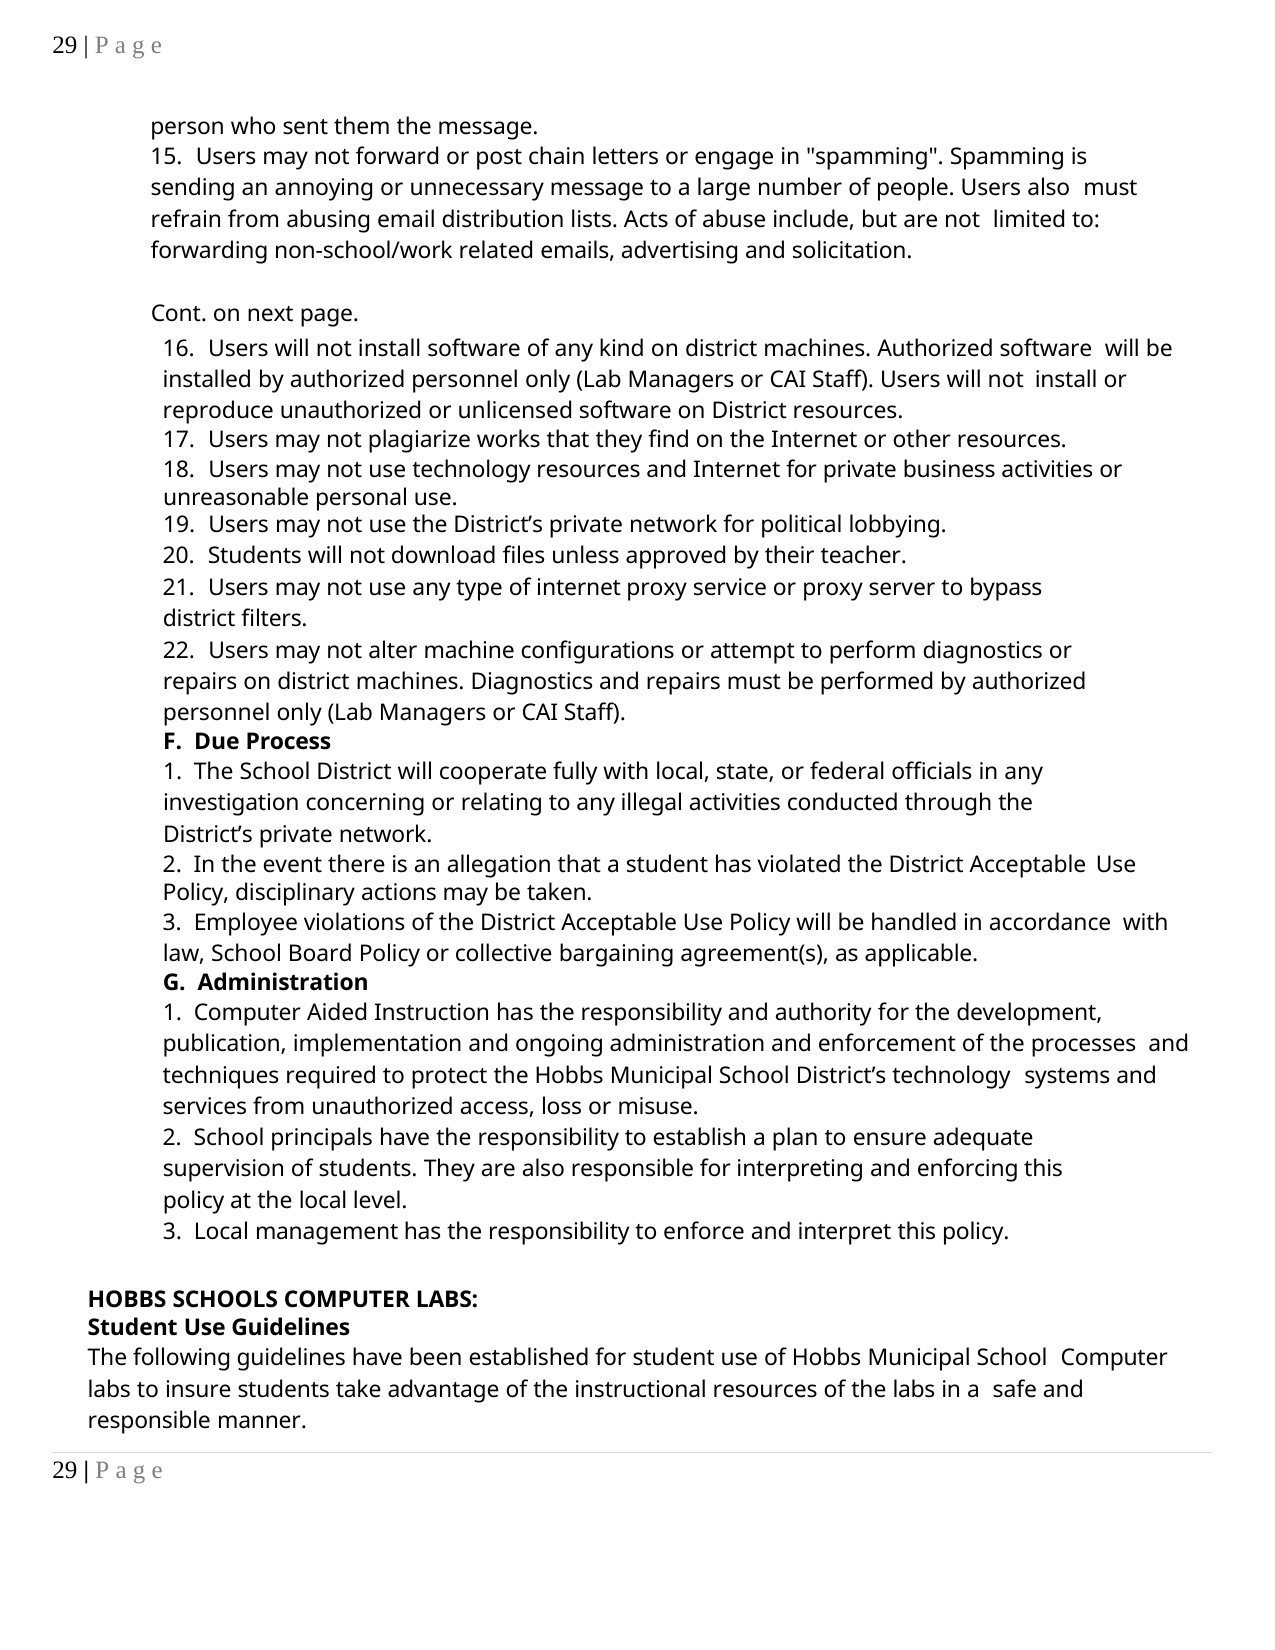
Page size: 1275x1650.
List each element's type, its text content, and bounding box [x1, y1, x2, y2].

list Local management has the responsibility to enforce and interpret this policy. [163, 1215, 1212, 1246]
list Users will not install software of any kind on district machines. Authorized software will be installed by authorized personnel only (Lab Managers or CAI Staff). Users will not install or reproduce unauthorized or unlicensed software on District resources. [162, 332, 1181, 425]
list Users may not use technology resources and Internet for private business activities or unreasonable personal use. [163, 456, 1195, 511]
text Cont. on next page. [151, 297, 1212, 328]
list Users may not plagiarize works that they find on the Internet or other resources. [163, 425, 1212, 453]
list The School District will cooperate fully with local, state, or federal officials in any investigation concerning or relating to any illegal activities conducted through the District’s private network. [163, 755, 1121, 849]
subtitle Administration [163, 968, 1212, 995]
text Student Use Guidelines [87, 1313, 1212, 1341]
list In the event there is an allegation that a student has violated the District Acceptable Use Policy, disciplinary actions may be taken. [162, 851, 1165, 906]
subtitle HOBBS SCHOOLS COMPUTER LABS: [87, 1285, 1212, 1313]
list Users may not alter machine configurations or attempt to perform diagnostics or repairs on district machines. Diagnostics and repairs must be performed by authorized personnel only (Lab Managers or CAI Staff). [163, 634, 1158, 727]
subtitle Due Process [163, 727, 1212, 755]
list Employee violations of the District Acceptable Use Policy will be handled in accordance with law, School Board Policy or collective bargaining agreement(s), as applicable. [162, 906, 1181, 968]
list Students will not download files unless approved by their teacher. [162, 539, 1212, 570]
list Users may not use any type of internet proxy service or proxy server to bypass district filters. [162, 570, 1121, 633]
list Users may not forward or post chain letters or engage in "spamming". Spamming is sending an annoying or unnecessary message to a large number of people. Users also must refrain from abusing email distribution lists. Acts of abuse include, but are not limited to: forwarding non-school/work related emails, advertising and solicitation. [150, 140, 1173, 265]
list Users may not use the District’s private network for political lobbying. [163, 511, 1212, 538]
list Computer Aided Instruction has the responsibility and authority for the development, publication, implementation and ongoing administration and enforcement of the processes and techniques required to protect the Hobbs Municipal School District’s technology systems and services from unauthorized access, loss or misuse. [162, 996, 1195, 1121]
text The following guidelines have been established for student use of Hobbs Municipal School Computer labs to insure students take advantage of the instructional resources of the labs in a safe and responsible manner. [87, 1341, 1172, 1435]
list School principals have the responsibility to establish a plan to ensure adequate supervision of students. They are also responsible for interpreting and enforcing this policy at the local level. [162, 1121, 1133, 1215]
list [150, 112, 1184, 140]
